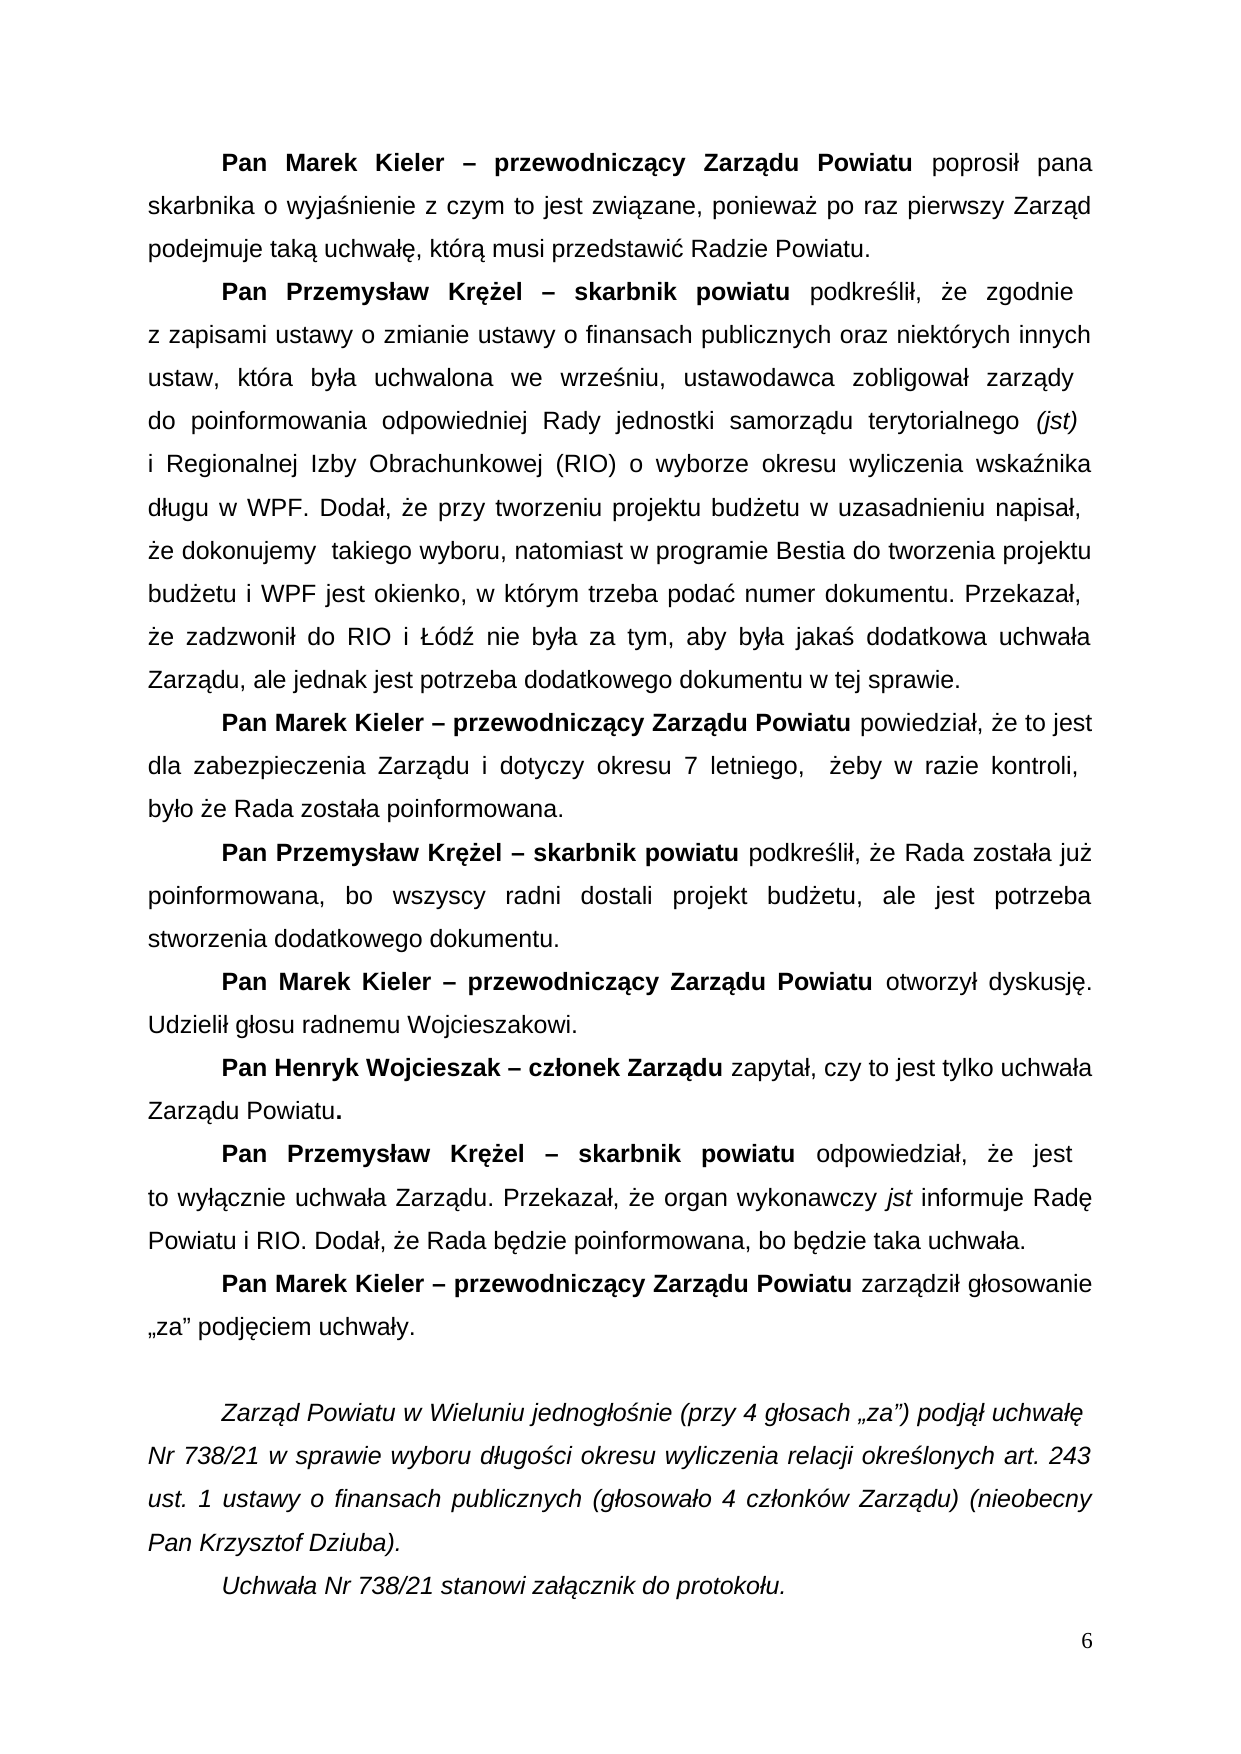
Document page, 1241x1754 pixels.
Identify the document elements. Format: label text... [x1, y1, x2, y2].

text Pan Marek Kieler – przewodniczący Zarządu Powiatu otworzył dyskusję. Udzielił głosu radnemu Wojcieszakowi. [148, 967, 1093, 1039]
text Pan Przemysław Krężel – skarbnik powiatu odpowiedział, że jest to wyłącznie uchwała Zarządu. Przekazał, że organ wykonawczy jst informuje Radę Powiatu i RIO. Dodał, że Rada będzie poinformowana, bo będzie taka uchwała. [148, 1139, 1093, 1254]
text Pan Marek Kieler – przewodniczący Zarządu Powiatu poprosił pana skarbnika o wyjaśnienie z czym to jest związane, ponieważ po raz pierwszy Zarząd podejmuje taką uchwałę, którą musi przedstawić Radzie Powiatu. [148, 148, 1093, 263]
text Uchwała Nr 738/21 stanowi załącznik do protokołu. [148, 1571, 1093, 1599]
text Pan Marek Kieler – przewodniczący Zarządu Powiatu zarządził głosowanie „za” podjęciem uchwały. [148, 1269, 1093, 1341]
text Pan Henryk Wojcieszak – członek Zarządu zapytał, czy to jest tylko uchwała Zarządu Powiatu. [148, 1053, 1093, 1125]
text Zarząd Powiatu w Wieluniu jednogłośnie (przy 4 głosach „za”) podjął uchwałę Nr 738/21 w sprawie wyboru długości okresu wyliczenia relacji określonych art. 243 ust. 1 ustawy o finansach publicznych (głosowało 4 członków Zarządu) (nieobecny Pan Krzysztof Dziuba). [148, 1398, 1093, 1556]
text Pan Przemysław Krężel – skarbnik powiatu podkreślił, że zgodnie z zapisami ustawy o zmianie ustawy o finansach publicznych oraz niektórych innych ustaw, która była uchwalona we wrześniu, ustawodawca zobligował zarządy do poinformowania odpowiedniej Rady jednostki samorządu terytorialnego (jst) i Regionalnej Izby Obrachunkowej (RIO) o wyborze okresu wyliczenia wskaźnika długu w WPF. Dodał, że przy tworzeniu projektu budżetu w uzasadnieniu napisał, że dokonujemy takiego wyboru, natomiast w programie Bestia do tworzenia projektu budżetu i WPF jest okienko, w którym trzeba podać numer dokumentu. Przekazał, że zadzwonił do RIO i Łódź nie była za tym, aby była jakaś dodatkowa uchwała Zarządu, ale jednak jest potrzeba dodatkowego dokumentu w tej sprawie. [148, 277, 1093, 694]
text Pan Marek Kieler – przewodniczący Zarządu Powiatu powiedział, że to jest dla zabezpieczenia Zarządu i dotyczy okresu 7 letniego, żeby w razie kontroli, było że Rada została poinformowana. [148, 708, 1093, 823]
text Pan Przemysław Krężel – skarbnik powiatu podkreślił, że Rada została już poinformowana, bo wszyscy radni dostali projekt budżetu, ale jest potrzeba stworzenia dodatkowego dokumentu. [148, 838, 1093, 953]
